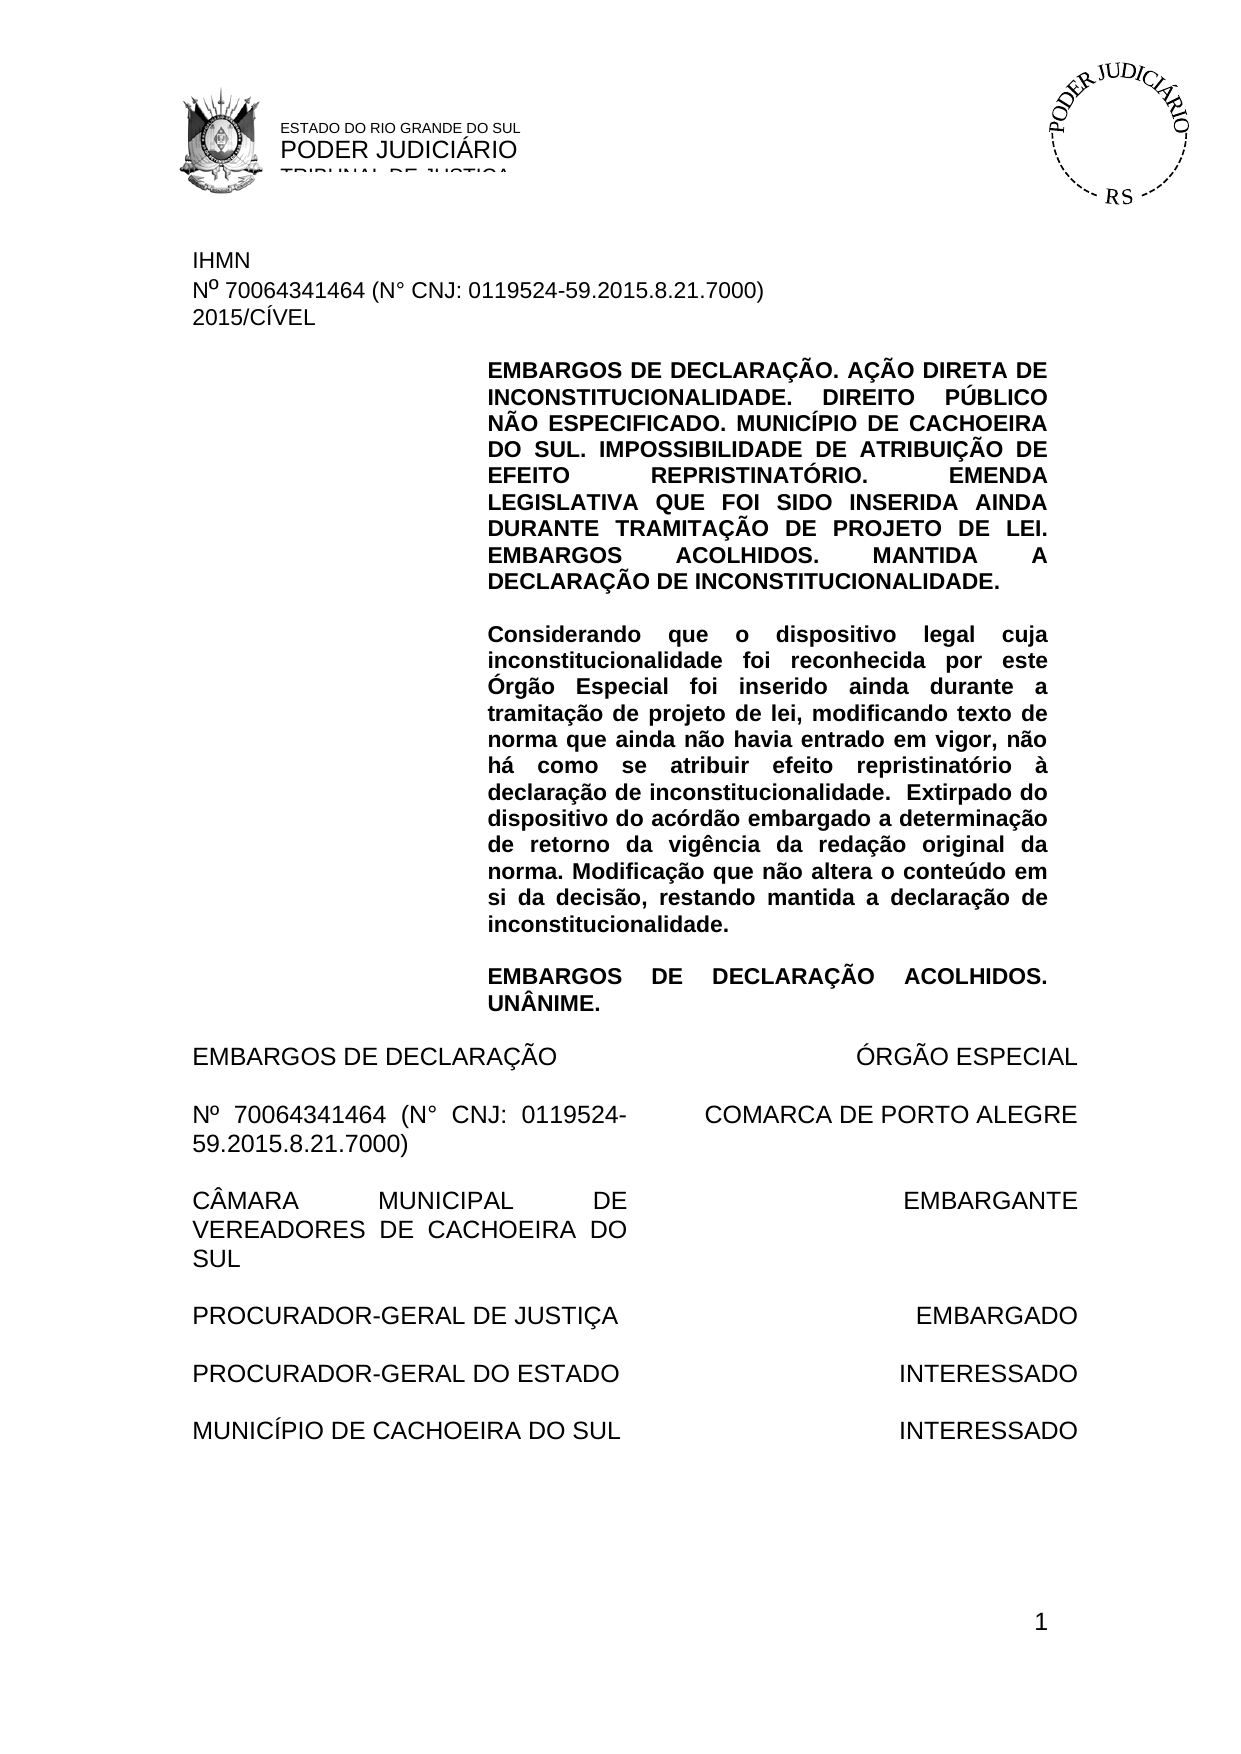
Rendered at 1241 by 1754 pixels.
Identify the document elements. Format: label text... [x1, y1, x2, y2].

table_cell EMBARGADO [635, 1301, 1085, 1358]
table_cell PROCURADOR-GERAL DE JUSTIÇA [185, 1301, 635, 1358]
picture [179, 86, 263, 194]
table_header Embargos de Declaração [185, 1042, 635, 1100]
text EMBARGOS DE DECLARAÇÃO ACOLHIDOS. UNÂNIME. [487, 963, 1048, 1016]
table_cell PROCURADOR-GERAL DO ESTADO [185, 1359, 635, 1416]
table_cell MUNICÍPIO DE CACHOEIRA DO SUL [185, 1416, 635, 1473]
table_cell Comarca de Porto Alegre [635, 1100, 1085, 1186]
text embargos de declaração. ação direta de inconstitucionalidade. DIREITO PÚBLICO NÃO ESPECIFICADO. MUNICÍPIO DE CACHOEIRA DO SUL. impossibilidade de atribuição de efeito repristinatório. emenda legislativa que foi sido inserida ainda durante tramitação de projeto de lei. embargos acolhidos. mantida a declaração de inconstitucionalidade. [487, 357, 1048, 594]
table_cell INTERESSADO [635, 1416, 1085, 1473]
table_cell Nº 70064341464 (N° CNJ: 0119524-59.2015.8.21.7000) [185, 1100, 635, 1186]
table_cell INTERESSADO [635, 1359, 1085, 1416]
table_cell CÂMARA MUNICIPAL DE VEREADORES DE CACHOEIRA DO SUL [185, 1186, 635, 1301]
table_cell EMBARGANTE [635, 1186, 1085, 1301]
table_header Órgão Especial [635, 1042, 1085, 1100]
text Considerando que o dispositivo legal cuja inconstitucionalidade foi reconhecida por este Órgão Especial foi inserido ainda durante a tramitação de projeto de lei, modificando texto de norma que ainda não havia entrado em vigor, não há como se atribuir efeito repristinatório à declaração de inconstitucionalidade. Extirpado do dispositivo do acórdão embargado a determinação de retorno da vigência da redação original da norma. Modificação que não altera o conteúdo em si da decisão, restando mantida a declaração de inconstitucionalidade. [487, 621, 1048, 937]
